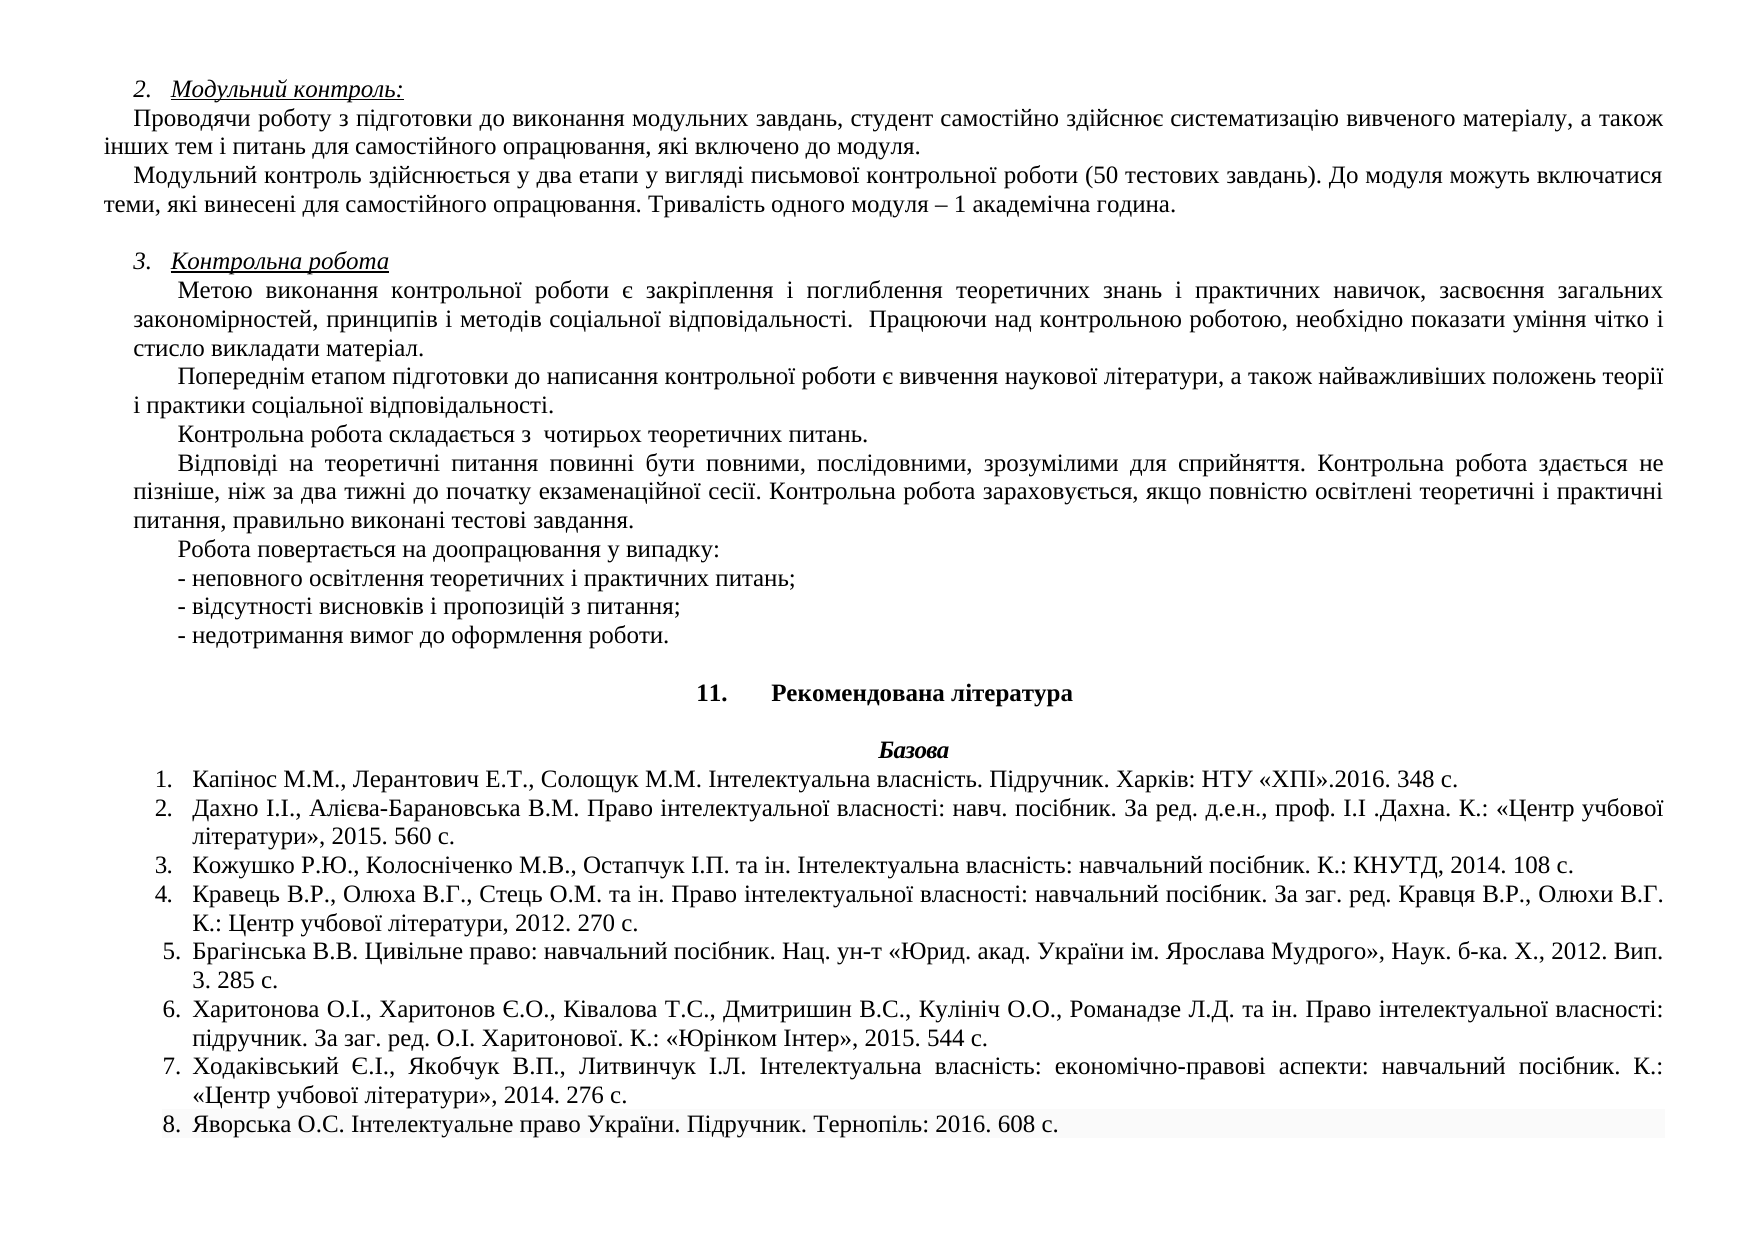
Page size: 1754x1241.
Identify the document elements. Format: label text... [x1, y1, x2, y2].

text Модульний контроль здійснюється у два етапи у вигляді письмової контрольної роботи (50 тестових завдань). До модуля можуть включатися теми, які винесені для самостійного опрацювання. Тривалість одного модуля – 1 академічна година. [103, 160, 1665, 218]
list Ходаківський Є.І., Якобчук В.П., Литвинчук І.Л. Інтелектуальна власність: економічно-правові аспекти: навчальний посібник. К.: «Центр учбової літератури», 2014. 276 с. [162, 1051, 1665, 1109]
list Яворська О.С. Інтелектуальне право України. Підручник. Тернопіль: 2016. 608 с. [162, 1109, 1665, 1138]
list Контрольна робота [133, 246, 1665, 275]
list Модульний контроль: [133, 74, 1665, 103]
list Кравець В.Р., Олюха В.Г., Стець О.М. та ін. Право інтелектуальної власності: навчальний посібник. За заг. ред. Кравця В.Р., Олюхи В.Г. К.: Центр учбової літератури, 2012. 270 с. [154, 879, 1665, 936]
text - неповного освітлення теоретичних і практичних питань; [133, 563, 1665, 591]
text Базова [103, 735, 1665, 764]
list Рекомендована література [103, 678, 1665, 706]
text Проводячи роботу з підготовки до виконання модульних завдань, студент самостійно здійснює систематизацію вивченого матеріалу, а також інших тем і питань для самостійного опрацювання, які включено до модуля. [103, 103, 1665, 160]
text Відповіді на теоретичні питання повинні бути повними, послідовними, зрозумілими для сприйняття. Контрольна робота здається не пізніше, ніж за два тижні до початку екзаменаційної сесії. Контрольна робота зараховується, якщо повністю освітлені теоретичні і практичні питання, правильно виконані тестові завдання. [133, 448, 1665, 534]
list Кожушко Р.Ю., Колосніченко М.В., Остапчук І.П. та ін. Інтелектуальна власність: навчальний посібник. К.: КНУТД, 2014. 108 с. [154, 850, 1665, 879]
text Робота повертається на доопрацювання у випадку: [133, 534, 1665, 563]
text Попереднім етапом підготовки до написання контрольної роботи є вивчення наукової літератури, а також найважливіших положень теорії і практики соціальної відповідальності. [133, 361, 1665, 419]
text Метою виконання контрольної роботи є закріплення і поглиблення теоретичних знань і практичних навичок, засвоєння загальних закономірностей, принципів і методів соціальної відповідальності. Працюючи над контрольною роботою, необхідно показати уміння чітко і стисло викладати матеріал. [133, 275, 1665, 361]
list Дахно І.І., Алієва-Барановська В.М. Право інтелектуальної власності: навч. посібник. За ред. д.е.н., проф. І.І .Дахна. К.: «Центр учбової літератури», 2015. 560 с. [154, 793, 1665, 850]
list Капінос М.М., Лерантович Е.Т., Солощук М.М. Інтелектуальна власність. Підручник. Харків: НТУ «ХПІ».2016. 348 с. [154, 764, 1665, 793]
text - недотримання вимог до оформлення роботи. [133, 620, 1665, 649]
list Харитонова О.І., Харитонов Є.О., Ківалова Т.С., Дмитришин В.С., Кулініч О.О., Романадзе Л.Д. та ін. Право інтелектуальної власності: підручник. За заг. ред. О.І. Харитонової. К.: «Юрінком Інтер», 2015. 544 с. [162, 994, 1665, 1051]
text - відсутності висновків і пропозицій з питання; [133, 591, 1665, 620]
list Брагінська В.В. Цивільне право: навчальний посібник. Нац. ун-т «Юрид. акад. України ім. Ярослава Мудрого», Наук. б-ка. Х., 2012. Вип. 3. 285 с. [162, 936, 1665, 994]
text Контрольна робота складається з чотирьох теоретичних питань. [133, 419, 1665, 448]
